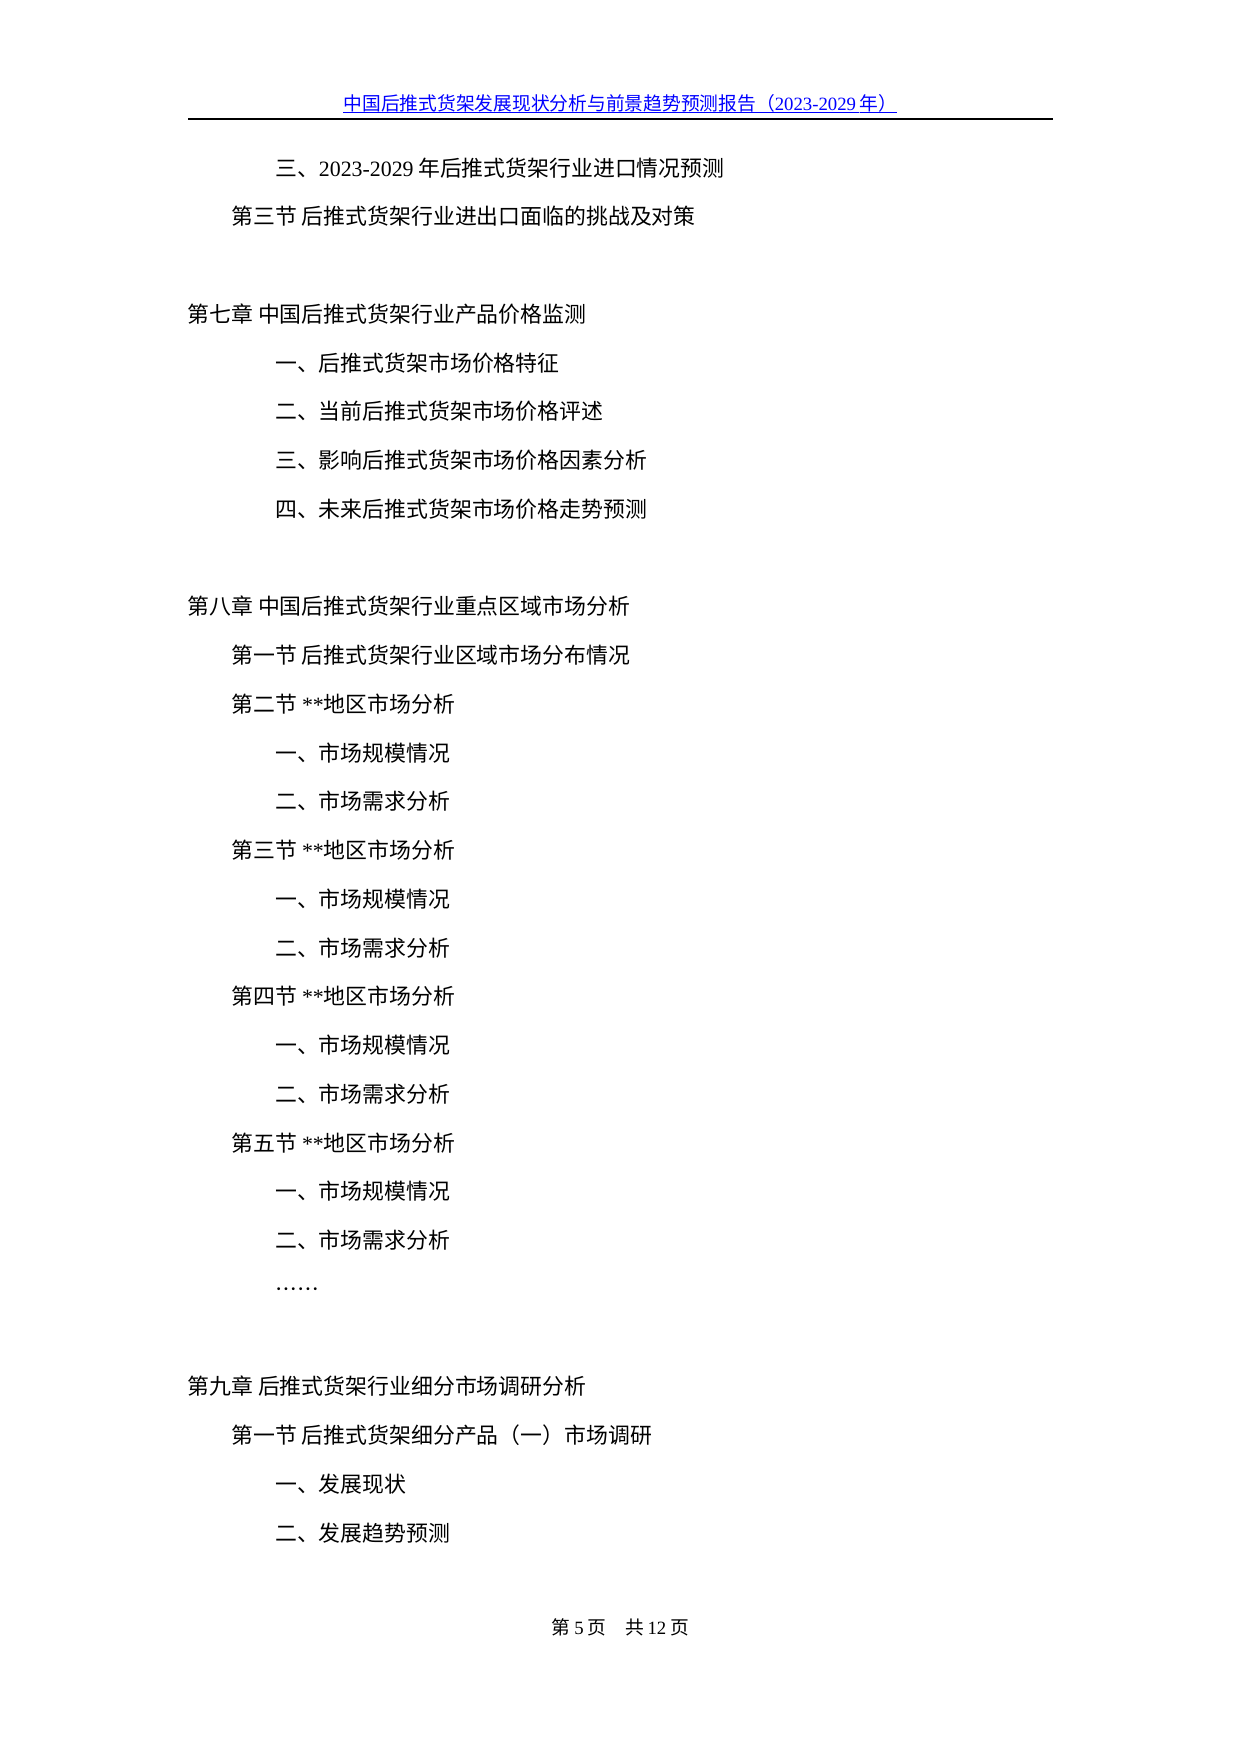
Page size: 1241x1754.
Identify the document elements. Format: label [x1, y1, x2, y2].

text [187, 150, 1053, 1548]
